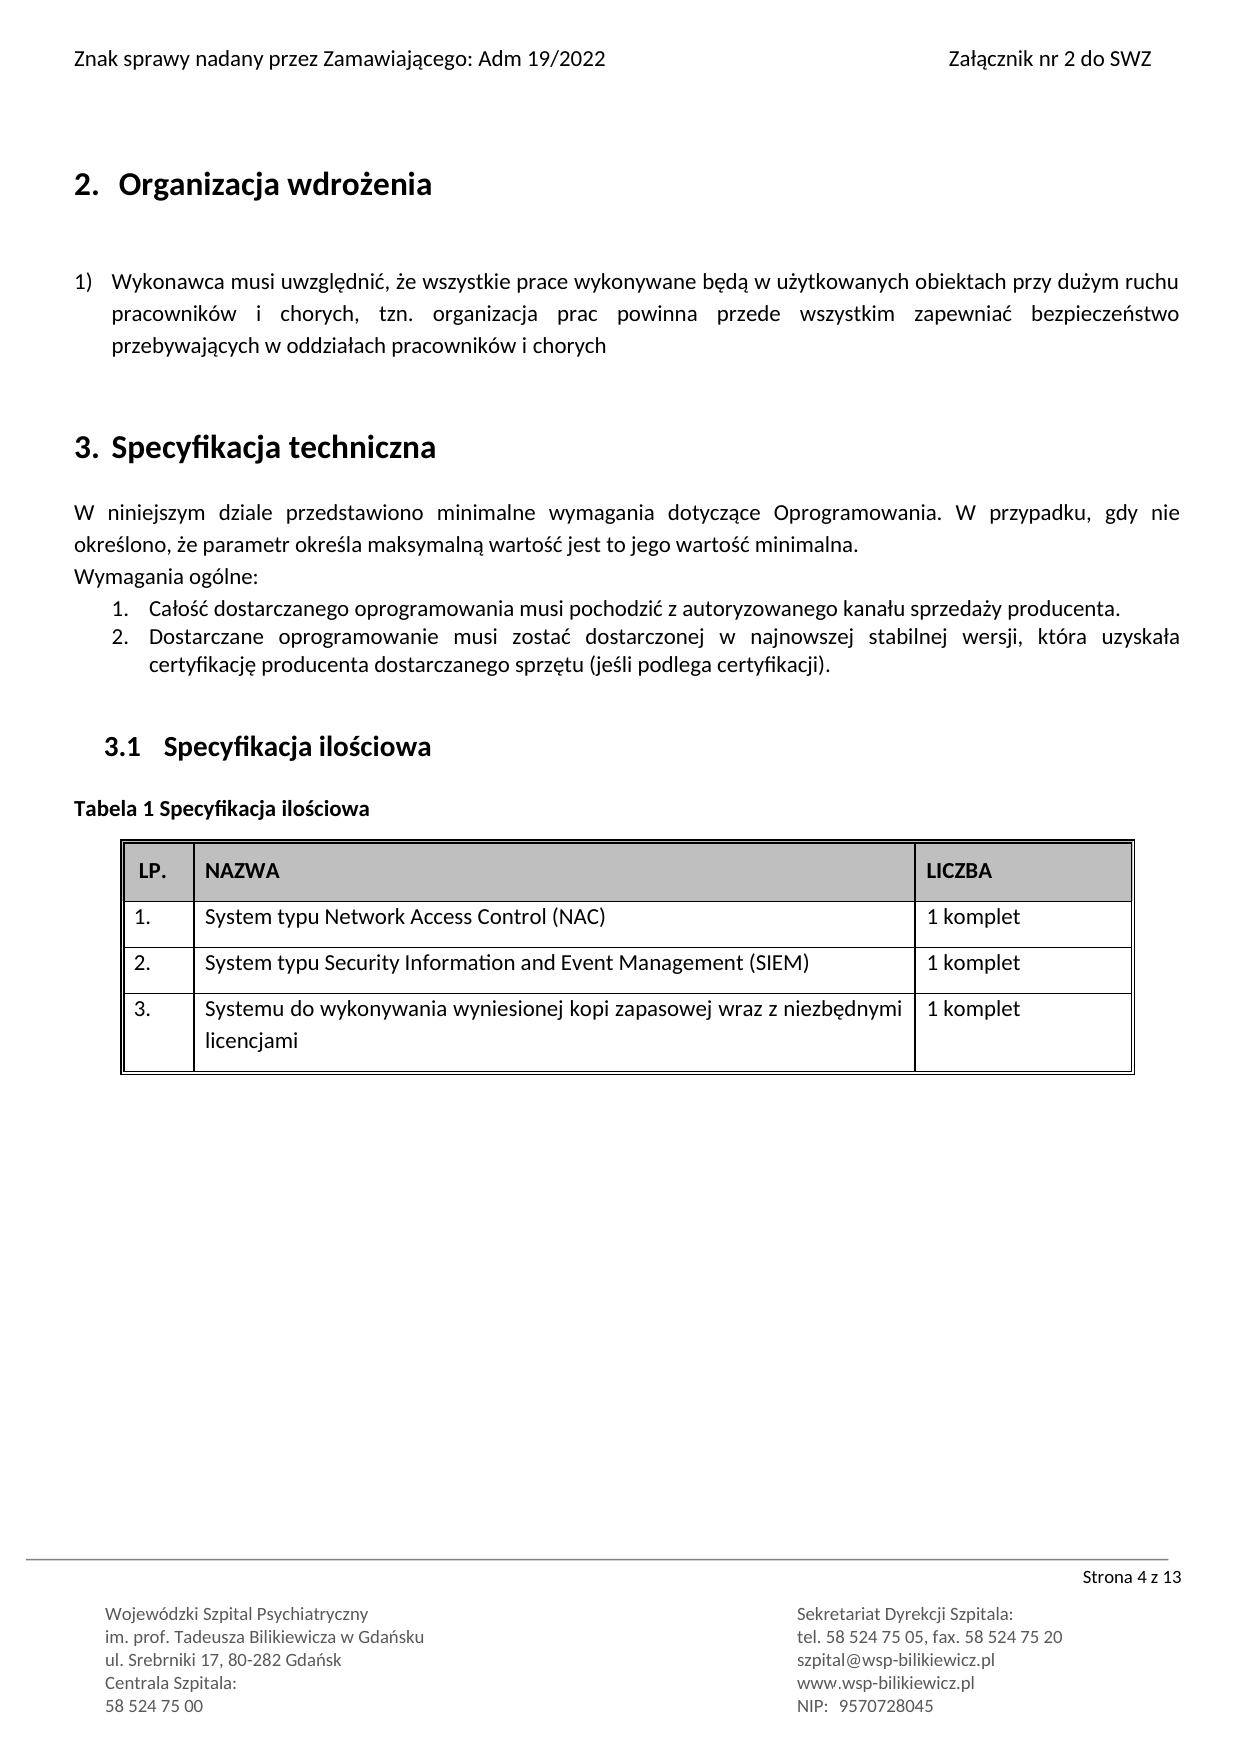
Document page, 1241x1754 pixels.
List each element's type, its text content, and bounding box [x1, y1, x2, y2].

table_cell [125, 948, 193, 992]
table_cell Systemu do wykonywania wyniesionej kopi zapasowej wraz z niezbędnymi licencjami [195, 994, 914, 1071]
text Wymagania ogólne: [74, 562, 1181, 590]
table_cell 1 komplet [916, 902, 1131, 946]
list Całość dostarczanego oprogramowania musi pochodzić z autoryzowanego kanału sprzedaży producenta. [111, 594, 1181, 622]
table_cell System typu Security Information and Event Management (SIEM) [195, 948, 914, 992]
table_cell 1 komplet [916, 948, 1131, 992]
table_cell 1 komplet [916, 994, 1131, 1071]
table_cell [125, 994, 193, 1071]
table_cell [125, 902, 193, 946]
subtitle Organizacja wdrożenia [74, 163, 1181, 204]
list Dostarczane oprogramowanie musi zostać dostarczonej w najnowszej stabilnej wersji, która uzyskała certyfikację producenta dostarczanego sprzętu (jeśli podlega certyfikacji). [111, 622, 1181, 678]
list Wykonawca musi uwzględnić, że wszystkie prace wykonywane będą w użytkowanych obiektach przy dużym ruchu pracowników i chorych, tzn. organizacja prac powinna przede wszystkim zapewniać bezpieczeństwo przebywających w oddziałach pracowników i chorych [74, 267, 1181, 359]
subtitle Specyfikacja ilościowa [103, 728, 1181, 764]
table_header Lp. [125, 844, 193, 901]
table_cell System typu Network Access Control (NAC) [195, 902, 914, 946]
text Tabela 1 Specyfikacja ilościowa [74, 794, 1181, 822]
subtitle Specyfikacja techniczna [74, 426, 1181, 467]
table_header Liczba [916, 844, 1131, 901]
table_header Nazwa [195, 844, 914, 901]
text W niniejszym dziale przedstawiono minimalne wymagania dotyczące Oprogramowania. W przypadku, gdy nie określono, że parametr określa maksymalną wartość jest to jego wartość minimalna. [74, 498, 1181, 558]
